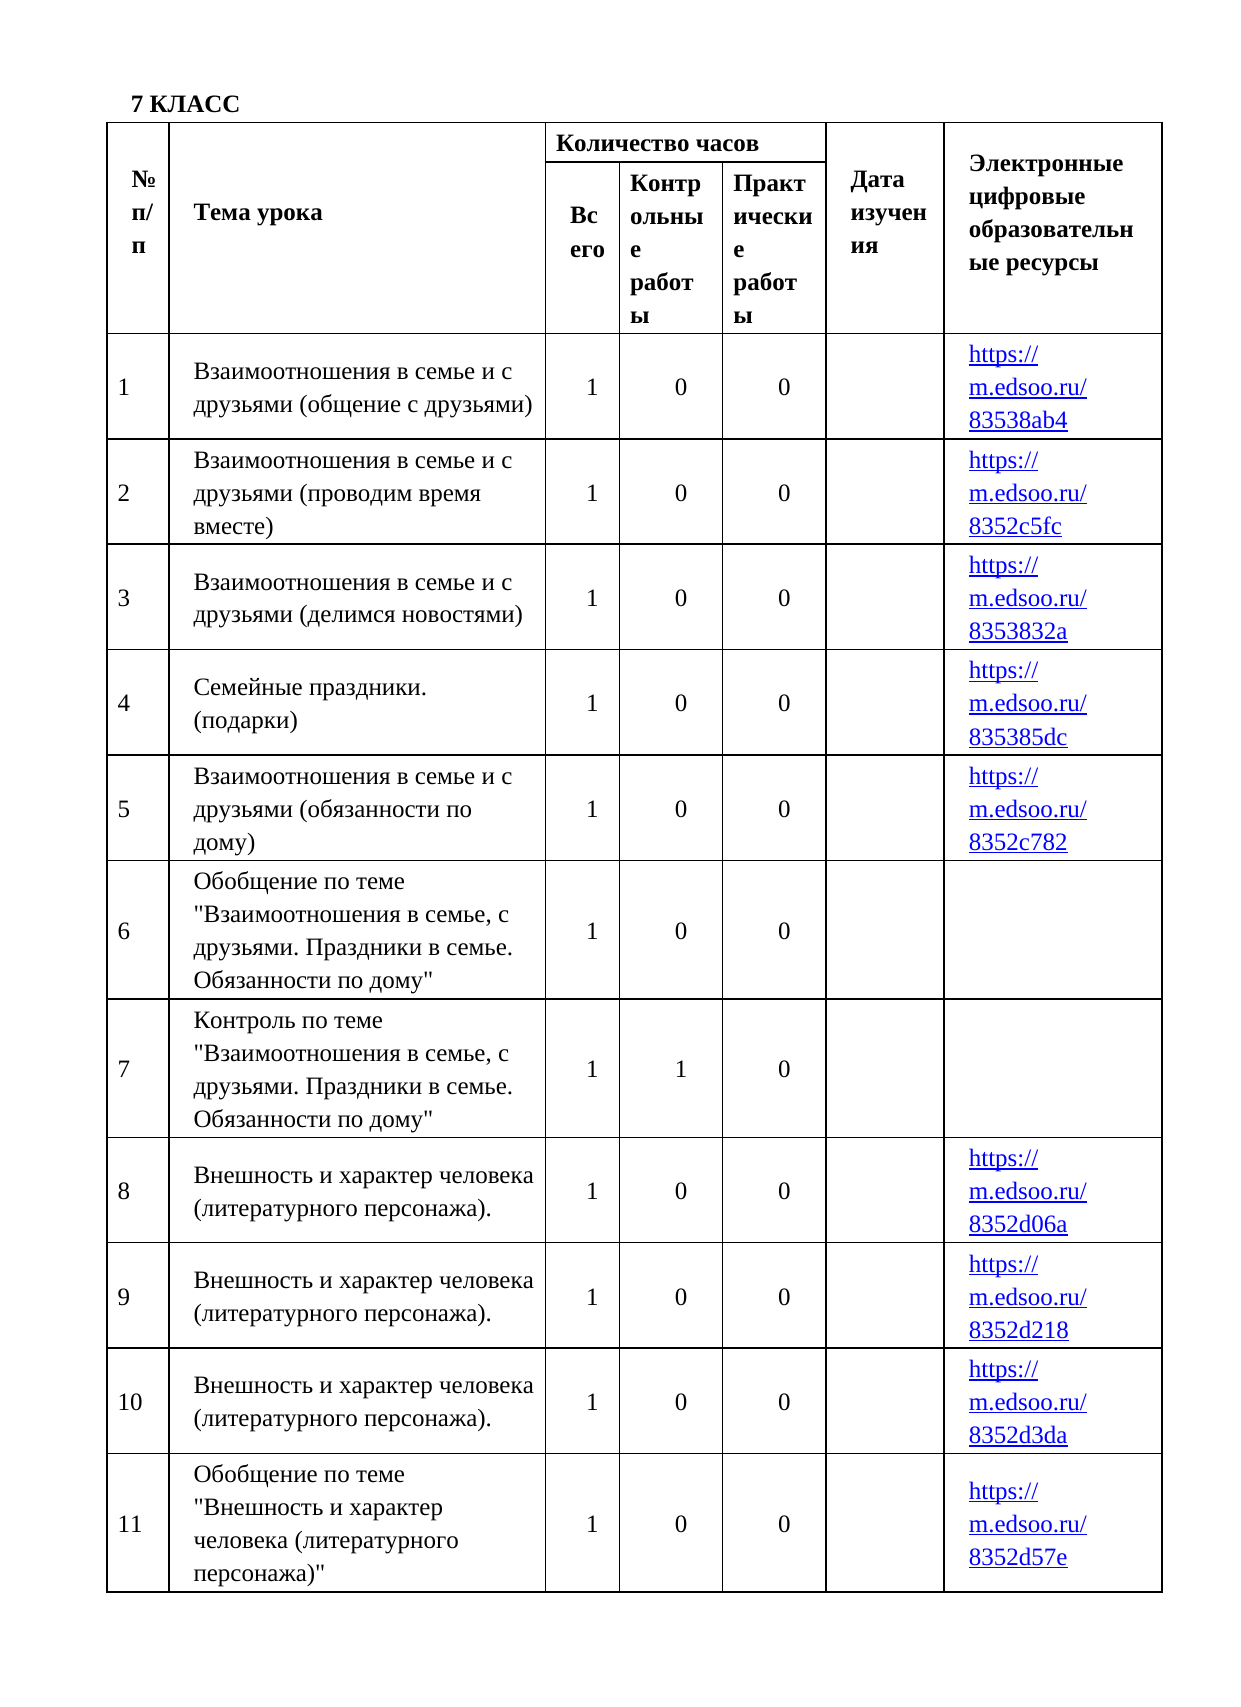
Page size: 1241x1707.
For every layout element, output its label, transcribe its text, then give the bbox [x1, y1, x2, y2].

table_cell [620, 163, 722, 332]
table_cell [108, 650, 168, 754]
text 7 КЛАСС [131, 89, 1152, 117]
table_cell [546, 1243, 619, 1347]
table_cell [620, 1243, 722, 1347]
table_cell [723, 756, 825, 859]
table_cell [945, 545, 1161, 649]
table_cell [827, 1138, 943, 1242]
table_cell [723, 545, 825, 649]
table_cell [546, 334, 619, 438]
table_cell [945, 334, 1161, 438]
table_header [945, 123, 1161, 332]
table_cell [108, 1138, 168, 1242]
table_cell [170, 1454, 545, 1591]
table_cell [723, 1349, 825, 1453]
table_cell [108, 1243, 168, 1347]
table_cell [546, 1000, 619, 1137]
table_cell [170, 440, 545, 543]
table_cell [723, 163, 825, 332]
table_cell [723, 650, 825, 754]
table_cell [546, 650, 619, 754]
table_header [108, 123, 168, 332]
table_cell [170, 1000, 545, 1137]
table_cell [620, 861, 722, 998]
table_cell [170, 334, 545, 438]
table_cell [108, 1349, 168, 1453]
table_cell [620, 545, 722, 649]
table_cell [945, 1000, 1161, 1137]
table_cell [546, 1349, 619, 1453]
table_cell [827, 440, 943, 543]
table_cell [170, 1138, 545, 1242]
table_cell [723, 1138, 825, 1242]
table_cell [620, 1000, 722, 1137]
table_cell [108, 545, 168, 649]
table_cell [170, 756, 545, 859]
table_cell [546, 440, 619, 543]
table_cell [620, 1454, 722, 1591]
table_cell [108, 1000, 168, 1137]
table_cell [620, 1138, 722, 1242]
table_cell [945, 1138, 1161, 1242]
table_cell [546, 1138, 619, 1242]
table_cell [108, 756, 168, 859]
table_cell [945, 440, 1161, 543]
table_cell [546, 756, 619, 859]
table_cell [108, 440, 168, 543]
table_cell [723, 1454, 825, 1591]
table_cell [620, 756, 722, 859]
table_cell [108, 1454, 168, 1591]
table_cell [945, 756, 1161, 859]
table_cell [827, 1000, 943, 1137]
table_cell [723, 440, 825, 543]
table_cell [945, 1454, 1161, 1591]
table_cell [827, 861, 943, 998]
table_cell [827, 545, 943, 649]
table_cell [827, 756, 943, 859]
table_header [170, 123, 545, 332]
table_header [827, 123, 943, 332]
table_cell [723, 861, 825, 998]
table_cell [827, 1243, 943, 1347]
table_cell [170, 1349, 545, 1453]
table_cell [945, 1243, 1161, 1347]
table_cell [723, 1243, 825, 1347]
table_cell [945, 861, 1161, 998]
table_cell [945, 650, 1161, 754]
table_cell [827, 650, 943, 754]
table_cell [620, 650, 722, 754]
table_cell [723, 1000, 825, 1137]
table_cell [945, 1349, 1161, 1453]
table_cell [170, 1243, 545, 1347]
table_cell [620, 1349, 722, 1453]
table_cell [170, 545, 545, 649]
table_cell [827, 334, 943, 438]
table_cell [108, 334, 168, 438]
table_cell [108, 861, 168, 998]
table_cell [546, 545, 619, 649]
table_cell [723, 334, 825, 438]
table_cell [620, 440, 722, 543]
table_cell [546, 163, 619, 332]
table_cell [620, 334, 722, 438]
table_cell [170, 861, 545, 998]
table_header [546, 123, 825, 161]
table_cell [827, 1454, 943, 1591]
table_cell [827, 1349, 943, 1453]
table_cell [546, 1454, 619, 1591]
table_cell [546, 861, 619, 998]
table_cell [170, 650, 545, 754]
